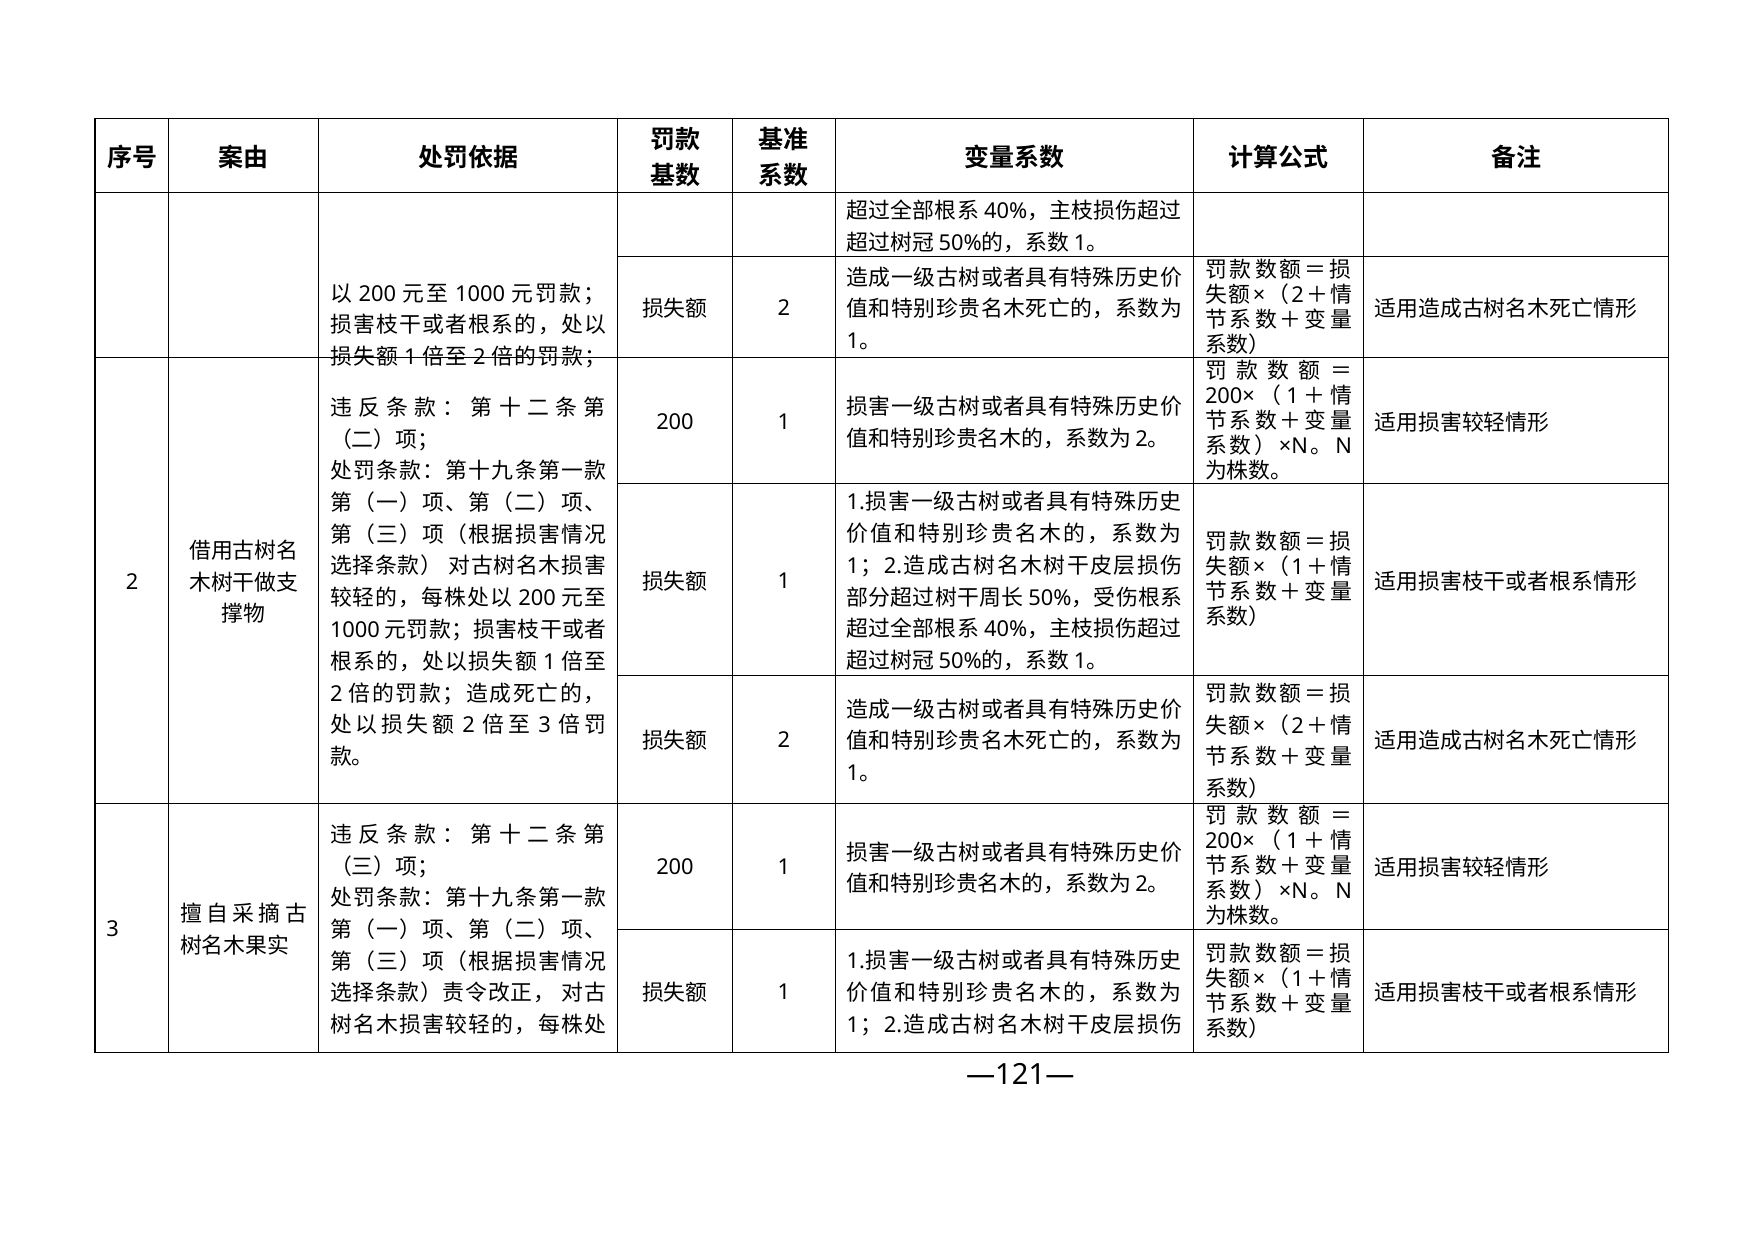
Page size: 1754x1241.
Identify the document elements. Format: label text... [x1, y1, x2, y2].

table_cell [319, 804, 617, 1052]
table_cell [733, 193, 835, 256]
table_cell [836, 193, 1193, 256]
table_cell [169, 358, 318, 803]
table_header 序号 [96, 119, 168, 192]
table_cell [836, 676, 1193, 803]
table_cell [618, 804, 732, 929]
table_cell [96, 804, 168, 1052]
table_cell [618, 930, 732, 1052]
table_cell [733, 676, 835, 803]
table_header 处罚依据 [319, 119, 617, 192]
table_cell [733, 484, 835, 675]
table_header 变量系数 [836, 119, 1193, 192]
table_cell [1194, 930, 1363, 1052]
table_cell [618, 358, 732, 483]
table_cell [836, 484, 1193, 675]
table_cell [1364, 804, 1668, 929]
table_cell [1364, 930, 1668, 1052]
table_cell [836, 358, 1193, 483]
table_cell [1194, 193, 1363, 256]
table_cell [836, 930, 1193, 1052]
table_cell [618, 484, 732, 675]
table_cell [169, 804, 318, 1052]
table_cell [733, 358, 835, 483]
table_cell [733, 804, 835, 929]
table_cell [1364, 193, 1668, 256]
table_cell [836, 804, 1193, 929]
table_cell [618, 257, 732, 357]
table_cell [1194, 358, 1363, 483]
table_header 罚款 基数 [618, 119, 732, 192]
table_header 案由 [169, 119, 318, 192]
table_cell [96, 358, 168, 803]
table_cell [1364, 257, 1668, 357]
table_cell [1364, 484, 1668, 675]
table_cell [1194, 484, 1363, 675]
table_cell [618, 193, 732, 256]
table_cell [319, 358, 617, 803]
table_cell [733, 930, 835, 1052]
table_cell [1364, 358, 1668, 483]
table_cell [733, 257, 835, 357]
table_header 计算公式 [1194, 119, 1363, 192]
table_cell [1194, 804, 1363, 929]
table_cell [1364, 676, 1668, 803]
table_header 基准 系数 [733, 119, 835, 192]
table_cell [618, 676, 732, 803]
table_header 备注 [1364, 119, 1668, 192]
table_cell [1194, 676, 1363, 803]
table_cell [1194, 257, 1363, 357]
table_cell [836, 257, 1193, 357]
